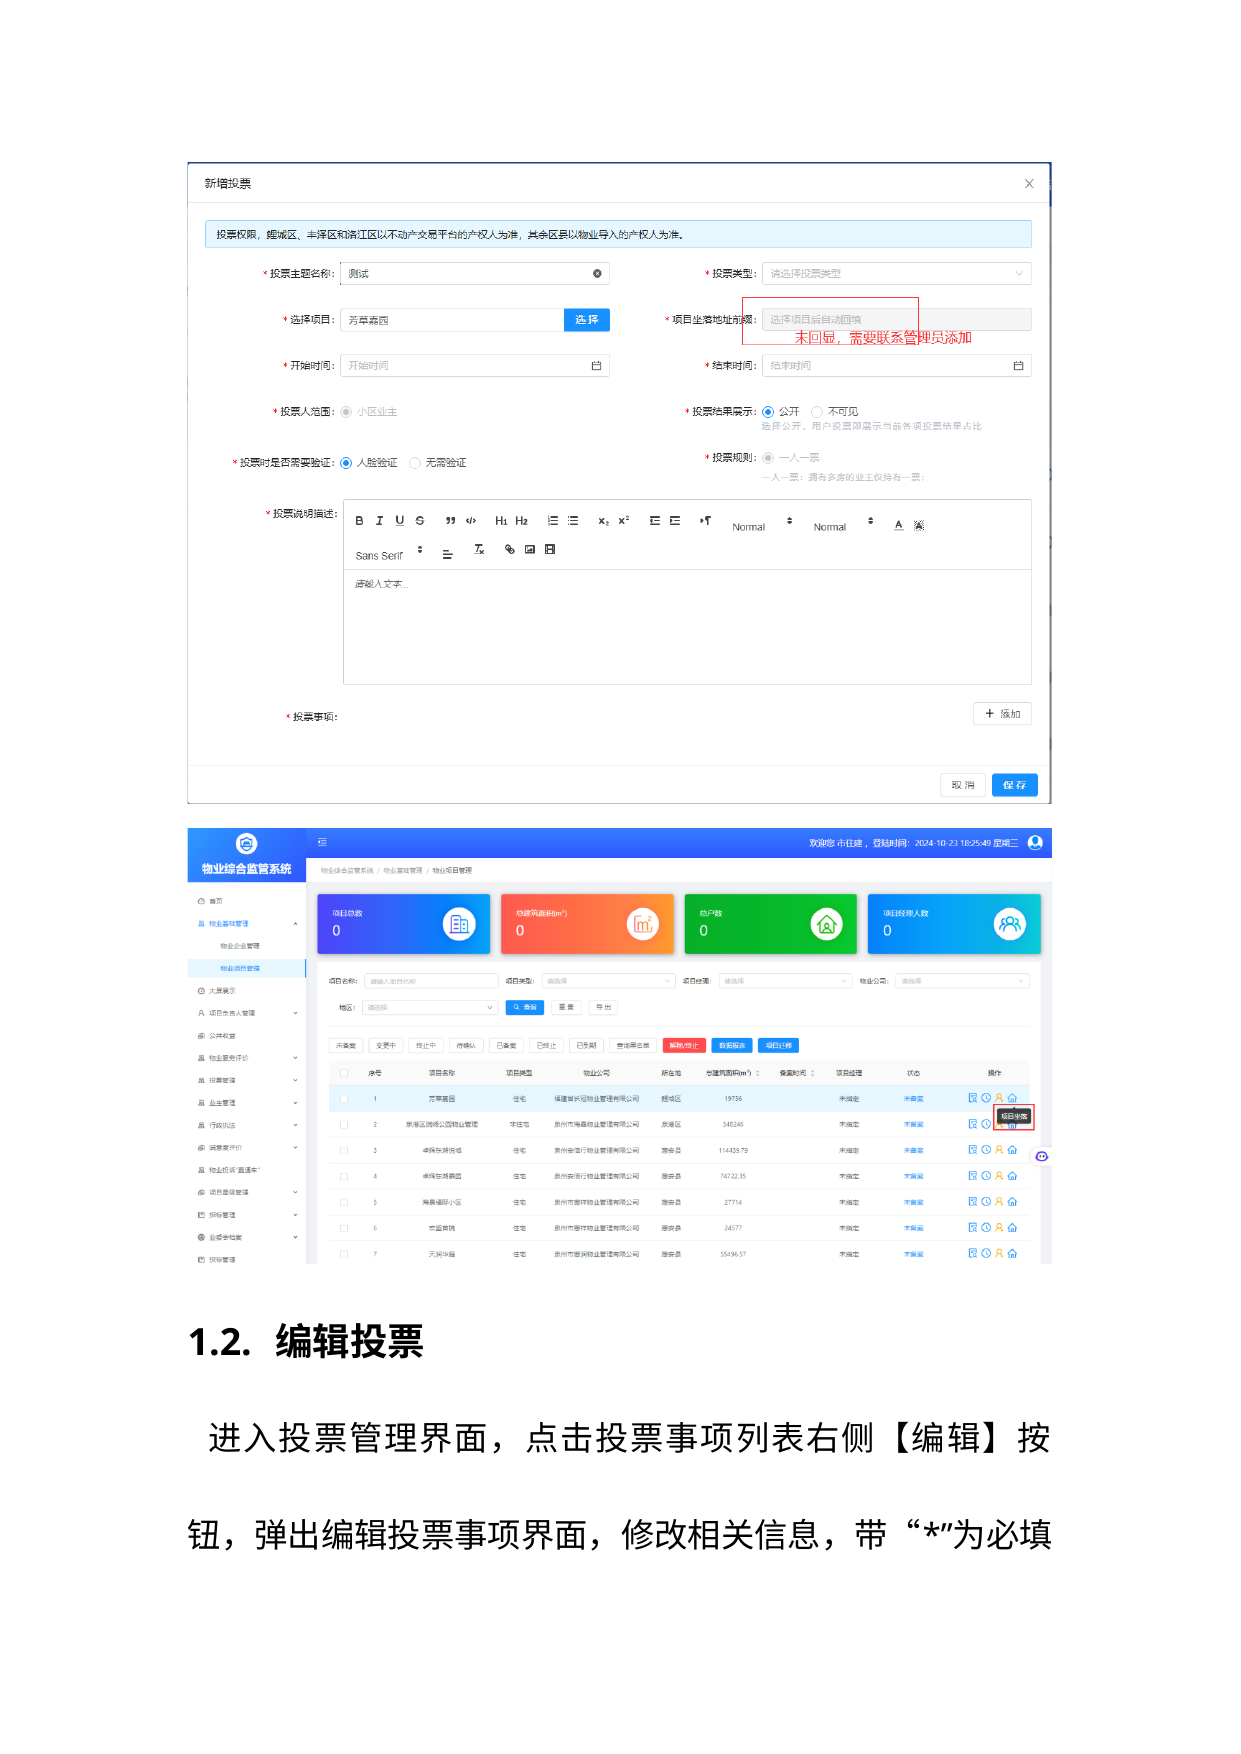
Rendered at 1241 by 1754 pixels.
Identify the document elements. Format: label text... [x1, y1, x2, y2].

picture [187, 162, 1052, 804]
subtitle 编辑投票 [187, 1306, 1053, 1371]
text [187, 1403, 1053, 1566]
picture [187, 828, 1053, 1264]
